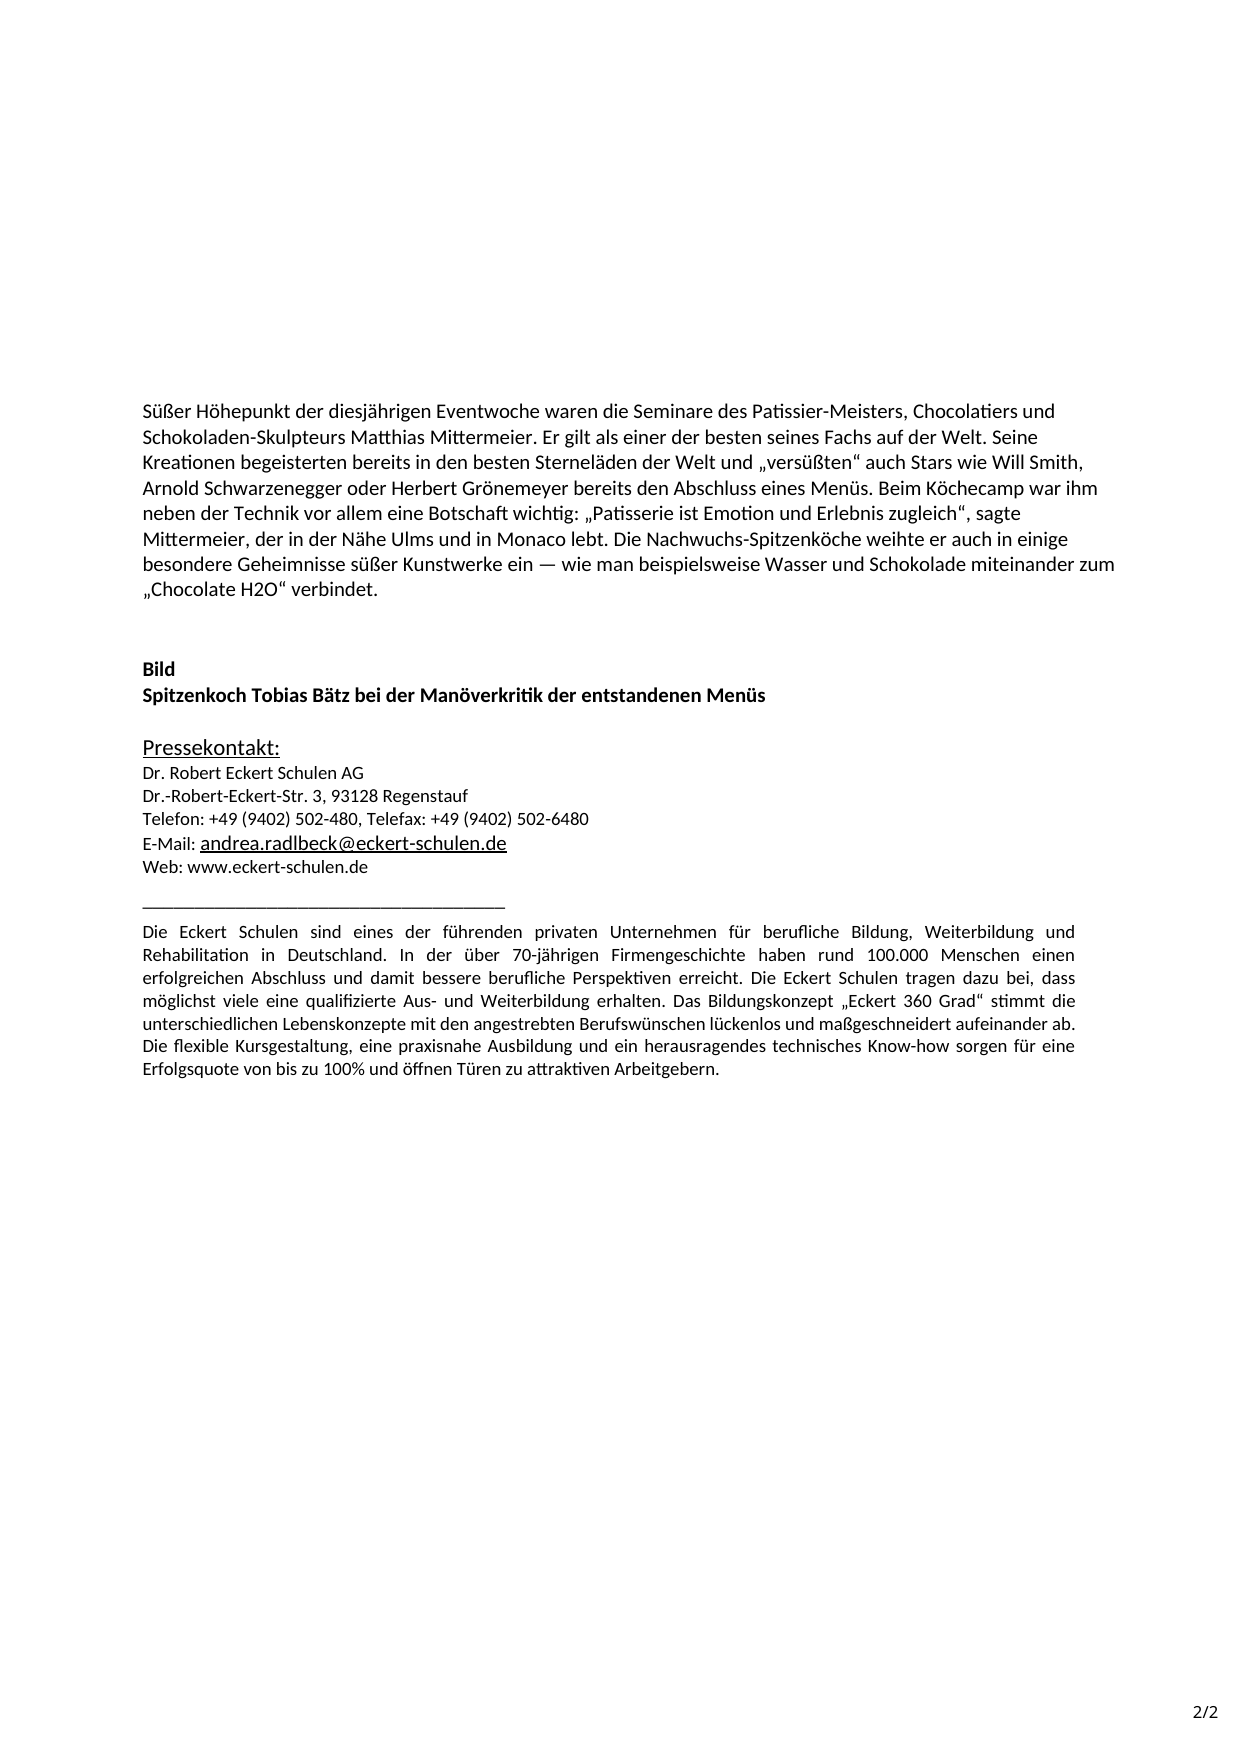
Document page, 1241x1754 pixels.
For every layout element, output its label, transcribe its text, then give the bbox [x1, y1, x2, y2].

subtitle Bild Spitzenkoch Tobias Bätz bei der Manöverkritik der entstandenen Menüs [142, 657, 1122, 707]
text Web: www.eckert-schulen.de [142, 855, 1119, 878]
text E-Mail: andrea.radlbeck@eckert-schulen.de [142, 830, 1119, 855]
text Dr.-Robert-Eckert-Str. 3, 93128 Regenstauf [142, 784, 1119, 807]
subtitle Süßer Höhepunkt der diesjährigen Eventwoche waren die Seminare des Patissier-Meisters, Chocolatiers und Schokoladen-Skulpteurs Matthias Mittermeier. Er gilt als einer der besten seines Fachs auf der Welt. Seine Kreationen begeisterten bereits in den besten Sterneläden der Welt und „versüßten“ auch Stars wie Will Smith, Arnold Schwarzenegger oder Herbert Grönemeyer bereits den Abschluss eines Menüs. Beim Köchecamp war ihm neben der Technik vor allem eine Botschaft wichtig: „Patisserie ist Emotion und Erlebnis zugleich“, sagte Mittermeier, der in der Nähe Ulms und in Monaco lebt. Die Nachwuchs-Spitzenköche weihte er auch in einige besondere Geheimnisse süßer Kunstwerke ein — wie man beispielsweise Wasser und Schokolade miteinander zum „Chocolate H2O“ verbindet. [142, 399, 1122, 602]
text Dr. Robert Eckert Schulen AG [142, 761, 1119, 784]
text Telefon: +49 (9402) 502-480, Telefax: +49 (9402) 502-6480 [142, 807, 1119, 830]
subtitle Pressekontakt: [142, 733, 1122, 761]
text ___________________________________ [142, 886, 1077, 912]
text Die Eckert Schulen sind eines der führenden privaten Unternehmen für berufliche Bildung, Weiterbildung und Rehabilitation in Deutschland. In der über 70-jährigen Firmengeschichte haben rund 100.000 Menschen einen erfolgreichen Abschluss und damit bessere berufliche Perspektiven erreicht. Die Eckert Schulen tragen dazu bei, dass möglichst viele eine qualifizierte Aus- und Weiterbildung erhalten. Das Bildungskonzept „Eckert 360 Grad“ stimmt die unterschiedlichen Lebenskonzepte mit den angestrebten Berufswünschen lückenlos und maßgeschneidert aufeinander ab. Die flexible Kursgestaltung, eine praxisnahe Ausbildung und ein herausragendes technisches Know-how sorgen für eine Erfolgsquote von bis zu 100% und öffnen Türen zu attraktiven Arbeitgebern. [142, 920, 1077, 1081]
